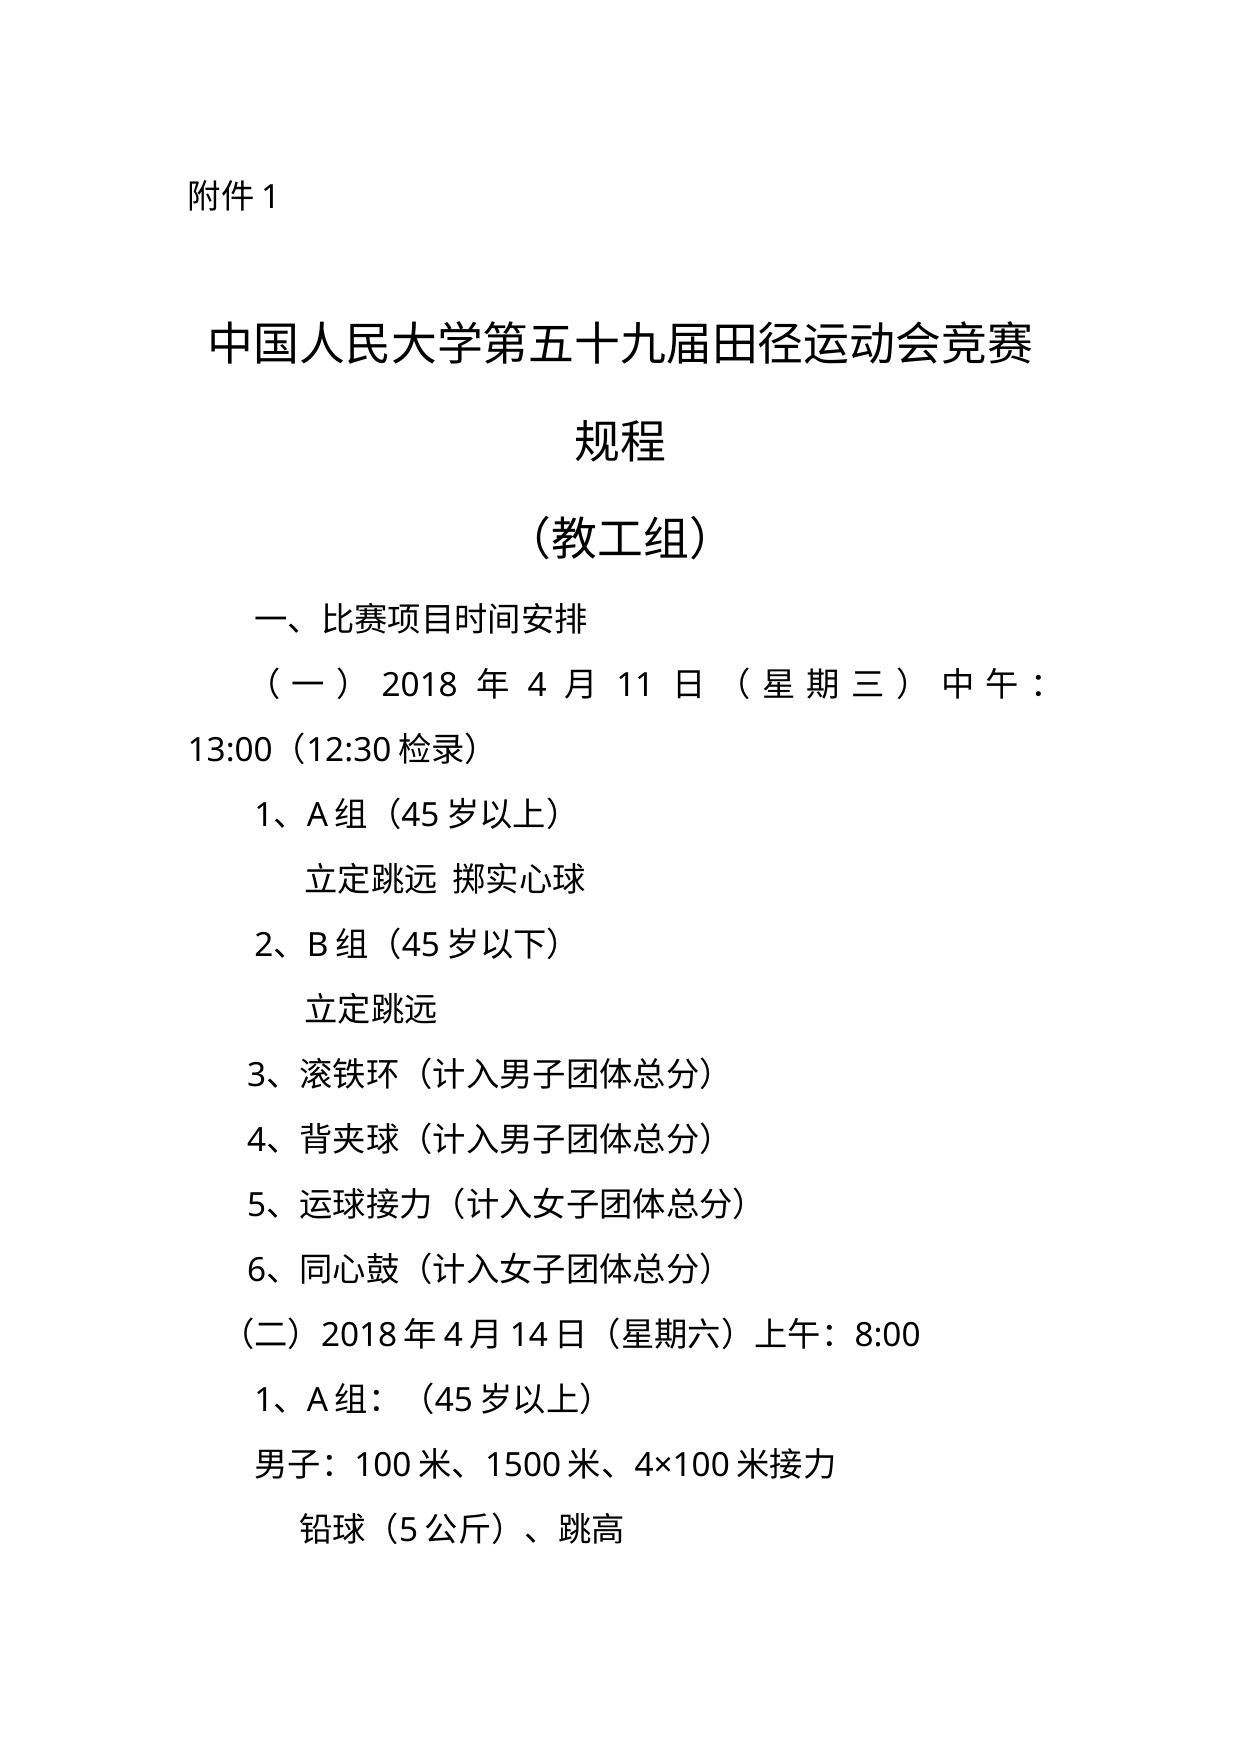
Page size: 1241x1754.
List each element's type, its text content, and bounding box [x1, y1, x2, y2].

text 3、滚铁环（计入男子团体总分） [187, 1039, 1053, 1104]
text 立定跳远 [187, 974, 1053, 1039]
text 1、A组（45岁以上） [187, 779, 1053, 844]
text 中国人民大学第五十九届田径运动会竞赛规程 [187, 292, 1053, 487]
text 铅球（5公斤）、跳高 [187, 1494, 1053, 1559]
text （教工组） [187, 487, 1053, 584]
text 立定跳远 掷实心球 [187, 844, 1053, 909]
text 6、同心鼓（计入女子团体总分） [187, 1234, 1053, 1299]
text 4、背夹球（计入男子团体总分） [187, 1104, 1053, 1169]
text 附件1 [187, 162, 1053, 227]
text 1、A组：（45岁以上） [187, 1364, 1053, 1429]
text （二）2018年4月14日（星期六）上午：8:00 [187, 1299, 1065, 1364]
text 2、B组（45岁以下） [187, 909, 1053, 974]
text 男子：100米、1500米、4×100米接力 [187, 1429, 1053, 1494]
text 5、运球接力（计入女子团体总分） [187, 1169, 1053, 1234]
text （一）2018年4月11日（星期三）中午：13:00（12:30检录） [187, 649, 1065, 779]
text 一、比赛项目时间安排 [187, 584, 1053, 649]
